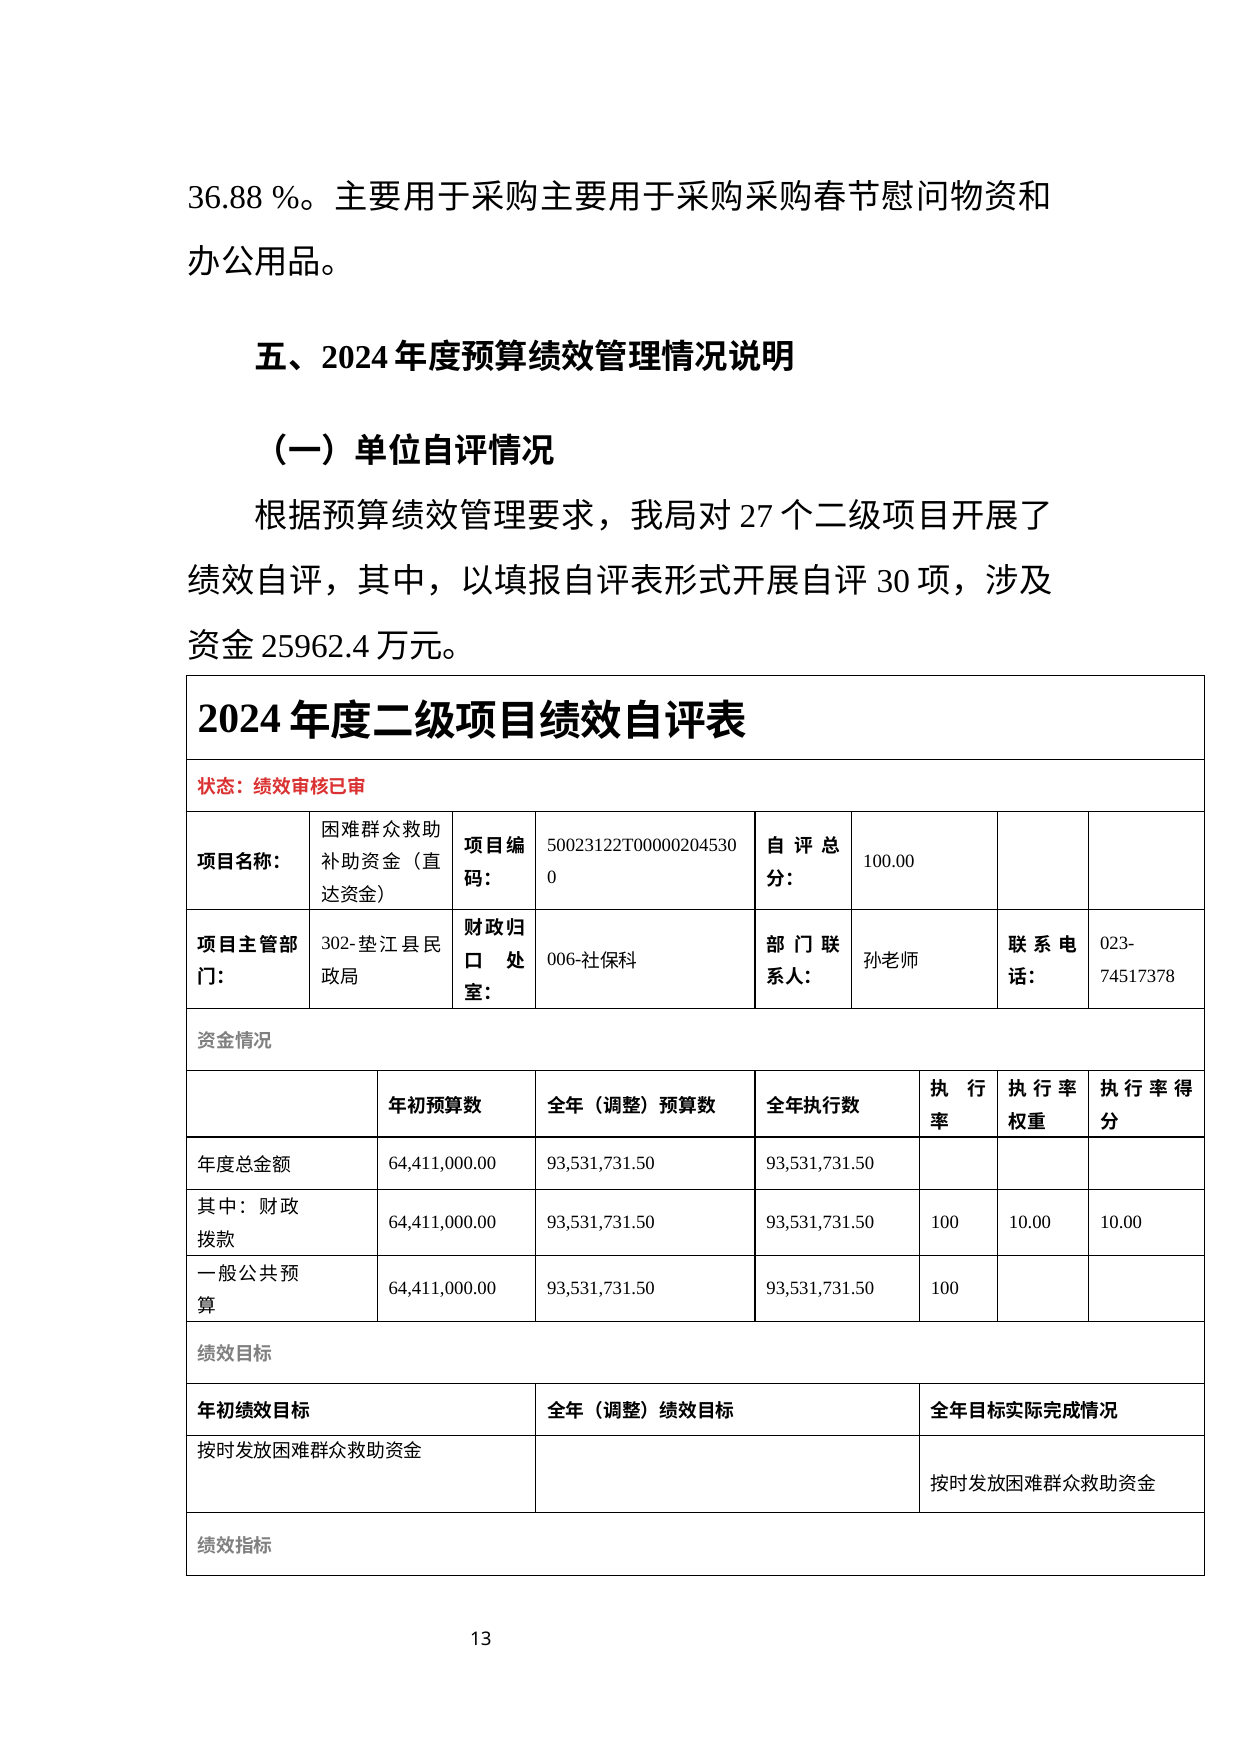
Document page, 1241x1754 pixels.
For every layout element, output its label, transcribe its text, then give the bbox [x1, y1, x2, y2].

table_cell 年初绩效目标 [187, 1384, 535, 1435]
table_cell 绩效目标 [187, 1322, 1204, 1383]
text （一）单位自评情况 [187, 415, 1053, 480]
table_cell 全年（调整）绩效目标 [536, 1384, 919, 1435]
table_cell 302-垫江县民政局 [310, 910, 452, 1008]
table_cell 一般公共预算 [187, 1256, 310, 1321]
table_cell 10.00 [1089, 1190, 1204, 1254]
table_cell 项目主管部门： [187, 910, 309, 1008]
table_cell 100 [920, 1190, 997, 1254]
table_cell 023-74517378 [1089, 910, 1204, 1008]
table_cell [1089, 1138, 1204, 1188]
table_cell 困难群众救助补助资金（直达资金） [310, 812, 452, 909]
table_cell 执行率权重 [998, 1071, 1088, 1136]
table_cell 100 [920, 1256, 997, 1321]
table_header 2024年度二级项目绩效自评表 [187, 676, 1204, 759]
table_cell 全年执行数 [756, 1071, 919, 1136]
table_cell 孙老师 [852, 910, 997, 1008]
table_cell [998, 812, 1088, 909]
table_cell 联系电话： [998, 910, 1088, 1008]
table_cell 93,531,731.50 [536, 1138, 754, 1188]
table_cell [536, 1436, 919, 1512]
table_cell [920, 1138, 997, 1188]
table_cell 93,531,731.50 [756, 1190, 919, 1254]
table_cell 全年目标实际完成情况 [920, 1384, 1204, 1435]
table_cell 64,411,000.00 [378, 1138, 535, 1188]
table_cell 年度总金额 [187, 1138, 310, 1188]
table_cell 006-社保科 [536, 910, 754, 1008]
table_cell 按时发放困难群众救助资金 [920, 1436, 1204, 1512]
table_cell 项目编码： [453, 812, 535, 909]
table_cell 64,411,000.00 [378, 1190, 535, 1254]
table_cell 50023122T000002045300 [536, 812, 754, 909]
table_cell [1089, 812, 1204, 909]
text 五、2024年度预算绩效管理情况说明 [187, 321, 1053, 386]
table_cell [310, 1190, 377, 1254]
table_cell 财政归口处室： [453, 910, 535, 1008]
table_cell 其中：财政拨款 [187, 1190, 310, 1254]
table_cell 状态：绩效审核已审 [187, 760, 1204, 811]
table_cell [998, 1256, 1088, 1321]
table_cell 年初预算数 [378, 1071, 535, 1136]
table_cell 93,531,731.50 [536, 1190, 754, 1254]
table_cell [310, 1256, 377, 1321]
table_cell 资金情况 [187, 1009, 1204, 1070]
table_cell 64,411,000.00 [378, 1256, 535, 1321]
table_cell 全年（调整）预算数 [536, 1071, 754, 1136]
table_cell 100.00 [852, 812, 997, 909]
table_cell [998, 1138, 1088, 1188]
table_cell 93,531,731.50 [536, 1256, 754, 1321]
table_cell 按时发放困难群众救助资金 [187, 1436, 535, 1512]
text 根据预算绩效管理要求，我局对27个二级项目开展了绩效自评，其中，以填报自评表形式开展自评30项，涉及资金25962.4万元。 [187, 480, 1053, 675]
table_cell [310, 1138, 377, 1188]
table_cell 部门联系人： [756, 910, 851, 1008]
table_cell 绩效指标 [187, 1513, 1204, 1575]
table_cell 执行率 [920, 1071, 997, 1136]
table_cell 执行率得分 [1089, 1071, 1204, 1136]
table_cell 93,531,731.50 [756, 1256, 919, 1321]
table_cell 自评总分： [756, 812, 851, 909]
table_cell 10.00 [998, 1190, 1088, 1254]
table_cell 项目名称： [187, 812, 309, 909]
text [187, 162, 1053, 292]
table_cell [187, 1071, 377, 1136]
table_cell 93,531,731.50 [756, 1138, 919, 1188]
table_cell [1089, 1256, 1204, 1321]
